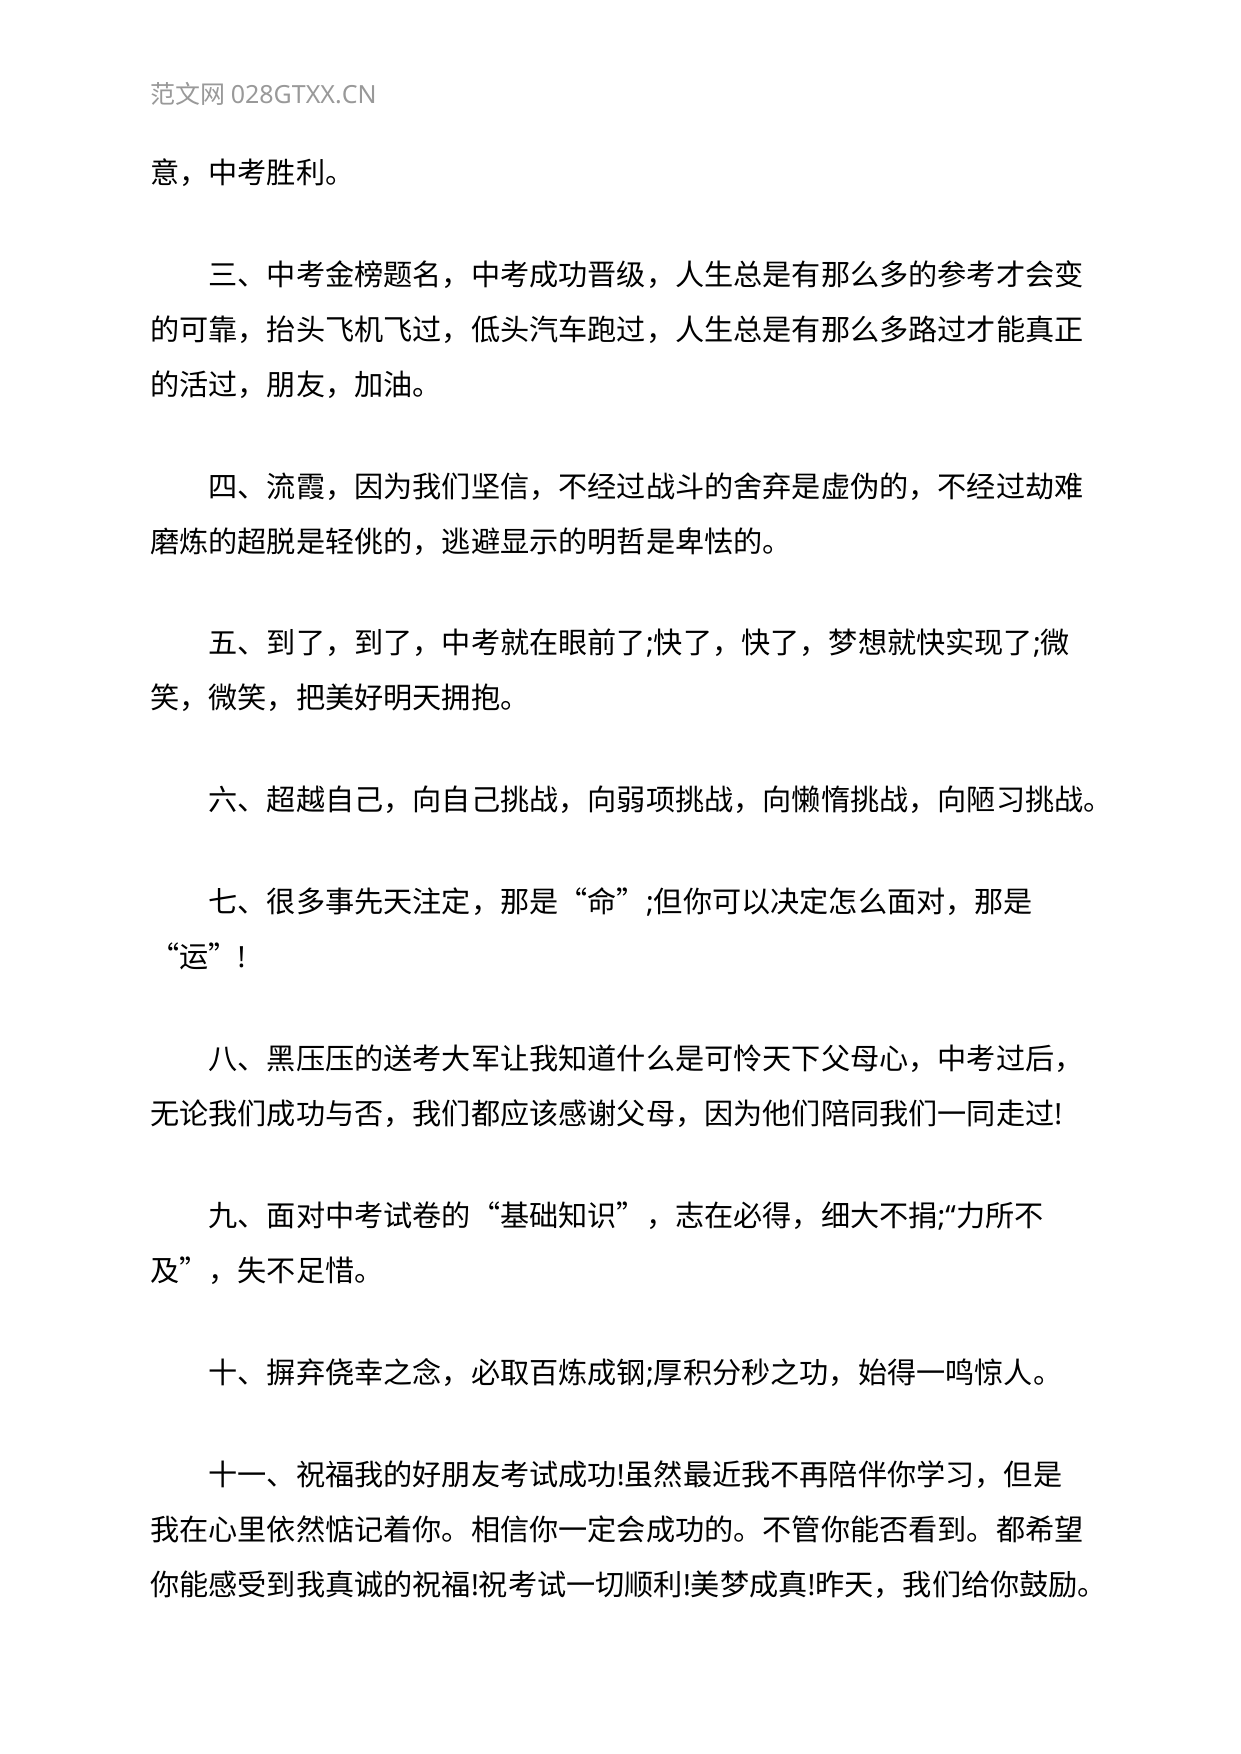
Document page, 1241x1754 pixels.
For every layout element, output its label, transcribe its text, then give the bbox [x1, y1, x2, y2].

text 七、很多事先天注定，那是“命”;但你可以决定怎么面对，那是“运”! [150, 878, 1090, 976]
text 八、黑压压的送考大军让我知道什么是可怜天下父母心，中考过后，无论我们成功与否，我们都应该感谢父母，因为他们陪同我们一同走过! [150, 1036, 1090, 1133]
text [150, 1451, 1090, 1603]
text 五、到了，到了，中考就在眼前了;快了，快了，梦想就快实现了;微笑，微笑，把美好明天拥抱。 [150, 620, 1090, 717]
text 三、中考金榜题名，中考成功晋级，人生总是有那么多的参考才会变的可靠，抬头飞机飞过，低头汽车跑过，人生总是有那么多路过才能真正的活过，朋友，加油。 [150, 252, 1090, 404]
text 十、摒弃侥幸之念，必取百炼成钢;厚积分秒之功，始得一鸣惊人。 [150, 1349, 1090, 1392]
text 六、超越自己，向自己挑战，向弱项挑战，向懒惰挑战，向陋习挑战。 [150, 777, 1090, 819]
text 四、流霞，因为我们坚信，不经过战斗的舍弃是虚伪的，不经过劫难磨炼的超脱是轻佻的，逃避显示的明哲是卑怯的。 [150, 463, 1090, 561]
text 九、面对中考试卷的“基础知识”，志在必得，细大不捐;“力所不及”，失不足惜。 [150, 1192, 1090, 1290]
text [150, 150, 1090, 192]
